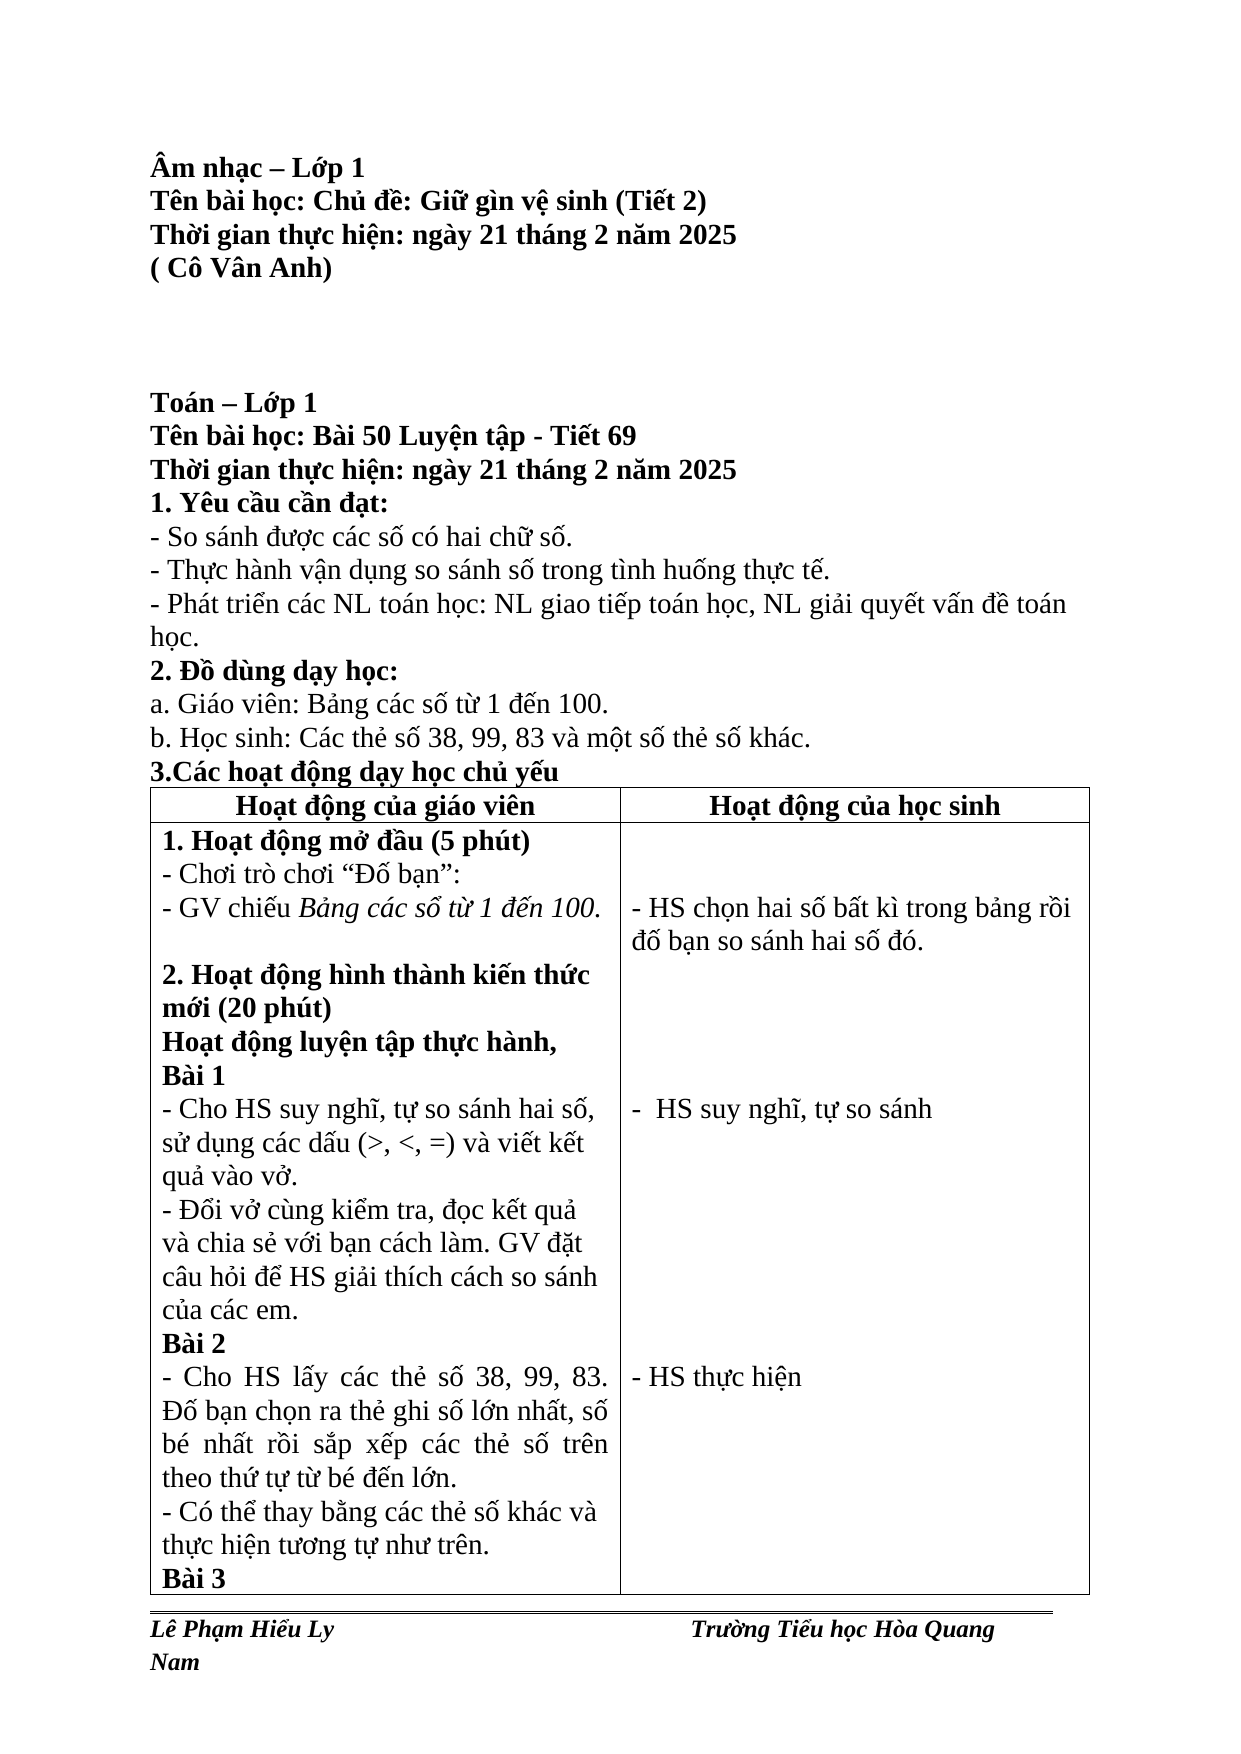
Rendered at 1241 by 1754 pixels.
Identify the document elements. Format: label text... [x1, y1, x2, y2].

text - Thực hành vận dụng so sánh số trong tình huống thực tế. [150, 552, 1090, 586]
table_header Hoạt động của học sinh [621, 788, 1089, 822]
text a. Giáo viên: Bảng các số từ 1 đến 100. [150, 687, 1090, 720]
text 3.Các hoạt động dạy học chủ yếu [150, 754, 1090, 787]
text Âm nhạc – Lớp 1 [150, 150, 1090, 183]
text b. Học sinh: Các thẻ số 38, 99, 83 và một số thẻ số khác. [150, 720, 1090, 754]
text ( Cô Vân Anh) [150, 251, 1090, 284]
text 2. Đồ dùng dạy học: [150, 653, 1090, 687]
text - So sánh được các số có hai chữ số. [150, 519, 1090, 552]
table_header Hoạt động của giáo viên [151, 788, 620, 822]
text 1. Yêu cầu cần đạt: [150, 485, 1090, 519]
text Thời gian thực hiện: ngày 21 tháng 2 năm 2025 [150, 452, 1090, 485]
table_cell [151, 823, 620, 1594]
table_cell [621, 823, 1089, 1594]
text - Phát triển các NL toán học: NL giao tiếp toán học, NL giải quyết vấn đề toán học. [150, 586, 1090, 653]
text Toán – Lớp 1 [150, 385, 1090, 418]
text Tên bài học: Bài 50 Luyện tập - Tiết 69 [150, 418, 1090, 452]
text Thời gian thực hiện: ngày 21 tháng 2 năm 2025 [150, 217, 1090, 251]
text Tên bài học: Chủ đề: Giữ gìn vệ sinh (Tiết 2) [150, 183, 1090, 217]
